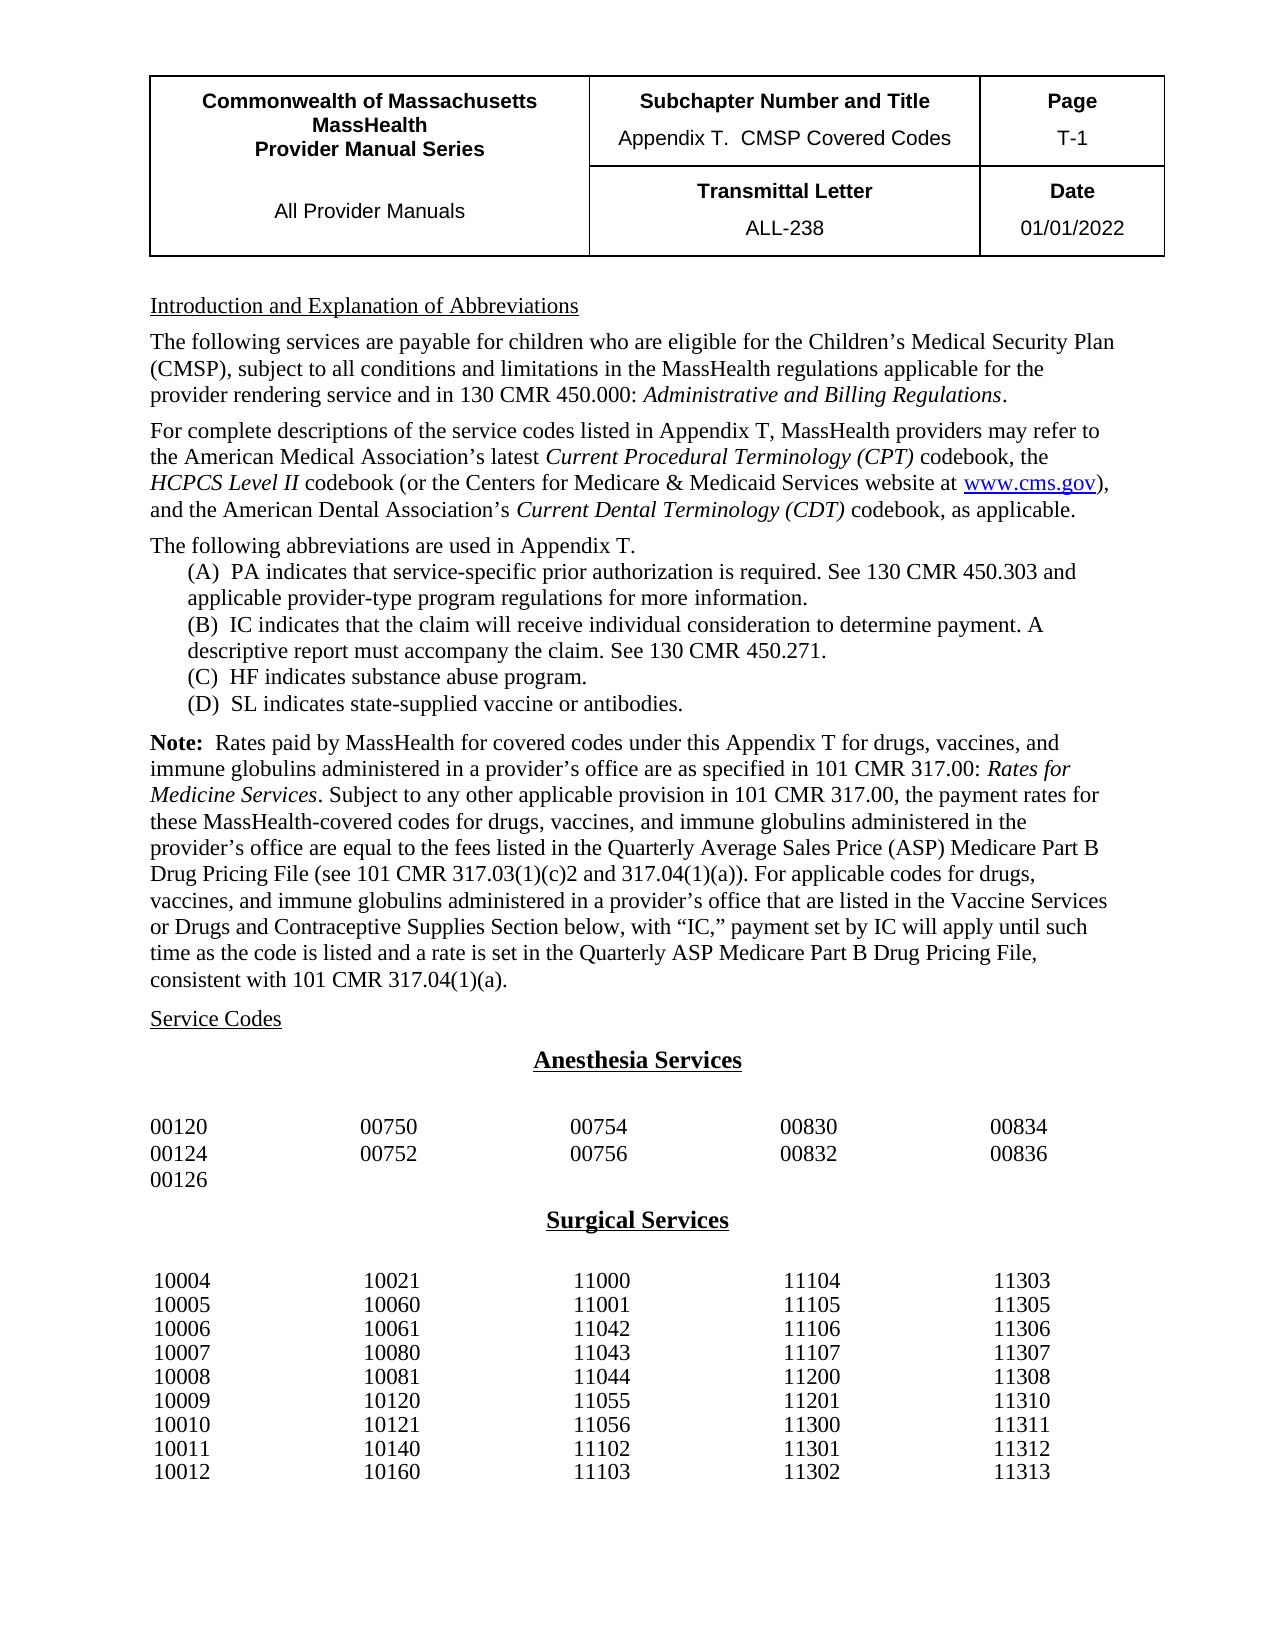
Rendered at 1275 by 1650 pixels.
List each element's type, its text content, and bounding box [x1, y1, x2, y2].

text 10060 [360, 1294, 495, 1318]
text 11042 [570, 1318, 705, 1341]
text 11310 [990, 1389, 1125, 1413]
text 10160 [360, 1461, 495, 1484]
text Introduction and Explanation of Abbreviations [150, 292, 1125, 319]
text 10140 [360, 1437, 495, 1461]
subtitle Service Codes [150, 1005, 1125, 1031]
text 10120 [360, 1389, 495, 1413]
text 10008 [150, 1365, 285, 1389]
text 11103 [570, 1461, 705, 1484]
text 00834 [990, 1113, 1125, 1139]
text (A) PA indicates that service-specific prior authorization is required. See 130 CMR 450.303 and applicable provider-type program regulations for more information. [187, 558, 1125, 611]
text 11311 [990, 1413, 1125, 1437]
text 10005 [150, 1294, 285, 1318]
text (B) IC indicates that the claim will receive individual consideration to determine payment. A descriptive report must accompany the claim. See 130 CMR 450.271. [187, 611, 1125, 663]
text 11106 [780, 1318, 915, 1341]
text For complete descriptions of the service codes listed in Appendix T, MassHealth providers may refer to the American Medical Association’s latest Current Procedural Terminology (CPT) codebook, the HCPCS Level II codebook (or the Centers for Medicare & Medicaid Services website at www.cms.gov), and the American Dental Association’s Current Dental Terminology (CDT) codebook, as applicable. [150, 417, 1125, 522]
text 11302 [780, 1461, 915, 1484]
text 11306 [990, 1318, 1125, 1341]
text 00754 [570, 1113, 705, 1139]
text 10009 [150, 1389, 285, 1413]
text 11313 [990, 1461, 1125, 1484]
subtitle Surgical Services [150, 1205, 1125, 1233]
text The following services are payable for children who are eligible for the Children’s Medical Security Plan (CMSP), subject to all conditions and limitations in the MassHealth regulations applicable for the provider rendering service and in 130 CMR 450.000: Administrative and Billing Regulations. [150, 328, 1125, 407]
text 11044 [570, 1365, 705, 1389]
text 11307 [990, 1341, 1125, 1365]
text 10011 [150, 1437, 285, 1461]
text 10004 [150, 1270, 285, 1294]
text 11300 [780, 1413, 915, 1437]
text 10021 [360, 1270, 495, 1294]
text 11001 [570, 1294, 705, 1318]
text Note: Rates paid by MassHealth for covered codes under this Appendix T for drugs, vaccines, and immune globulins administered in a provider’s office are as specified in 101 CMR 317.00: Rates for Medicine Services. Subject to any other applicable provision in 101 CMR 317.00, the payment rates for these MassHealth-covered codes for drugs, vaccines, and immune globulins administered in the provider’s office are equal to the fees listed in the Quarterly Average Sales Price (ASP) Medicare Part B Drug Pricing File (see 101 CMR 317.03(1)(c)2 and 317.04(1)(a)). For applicable codes for drugs, vaccines, and immune globulins administered in a provider’s office that are listed in the Vaccine Services or Drugs and Contraceptive Supplies Section below, with “IC,” payment set by IC will apply until such time as the code is listed and a rate is set in the Quarterly ASP Medicare Part B Drug Pricing File, consistent with 101 CMR 317.04(1)(a). [150, 729, 1125, 992]
text 11305 [990, 1294, 1125, 1318]
text 11107 [780, 1341, 915, 1365]
text 11301 [780, 1437, 915, 1461]
text 00750 [360, 1113, 495, 1139]
text (D) SL indicates state-supplied vaccine or antibodies. [187, 690, 1125, 716]
text 11201 [780, 1389, 915, 1413]
text 11104 [780, 1270, 915, 1294]
subtitle Anesthesia Services [150, 1046, 1125, 1074]
text 00756 [570, 1139, 705, 1166]
text 10010 [150, 1413, 285, 1437]
text 11102 [570, 1437, 705, 1461]
text (C) HF indicates substance abuse program. [187, 663, 1125, 690]
text The following abbreviations are used in Appendix T. [150, 532, 1125, 558]
text 00752 [360, 1139, 495, 1166]
text 00836 [990, 1139, 1125, 1166]
text 00126 [150, 1166, 285, 1192]
text 11200 [780, 1365, 915, 1389]
text 11043 [570, 1341, 705, 1365]
text 10006 [150, 1318, 285, 1341]
text 11000 [570, 1270, 705, 1294]
text 11312 [990, 1437, 1125, 1461]
text 00830 [780, 1113, 915, 1139]
text 10012 [150, 1461, 285, 1484]
text 10061 [360, 1318, 495, 1341]
text 10081 [360, 1365, 495, 1389]
text 00120 [150, 1113, 285, 1139]
text 11105 [780, 1294, 915, 1318]
text 11308 [990, 1365, 1125, 1389]
text 00124 [150, 1139, 285, 1166]
text 10080 [360, 1341, 495, 1365]
text 10007 [150, 1341, 285, 1365]
text 11303 [990, 1270, 1125, 1294]
text 11055 [570, 1389, 705, 1413]
text 11056 [570, 1413, 705, 1437]
text 10121 [360, 1413, 495, 1437]
text 00832 [780, 1139, 915, 1166]
